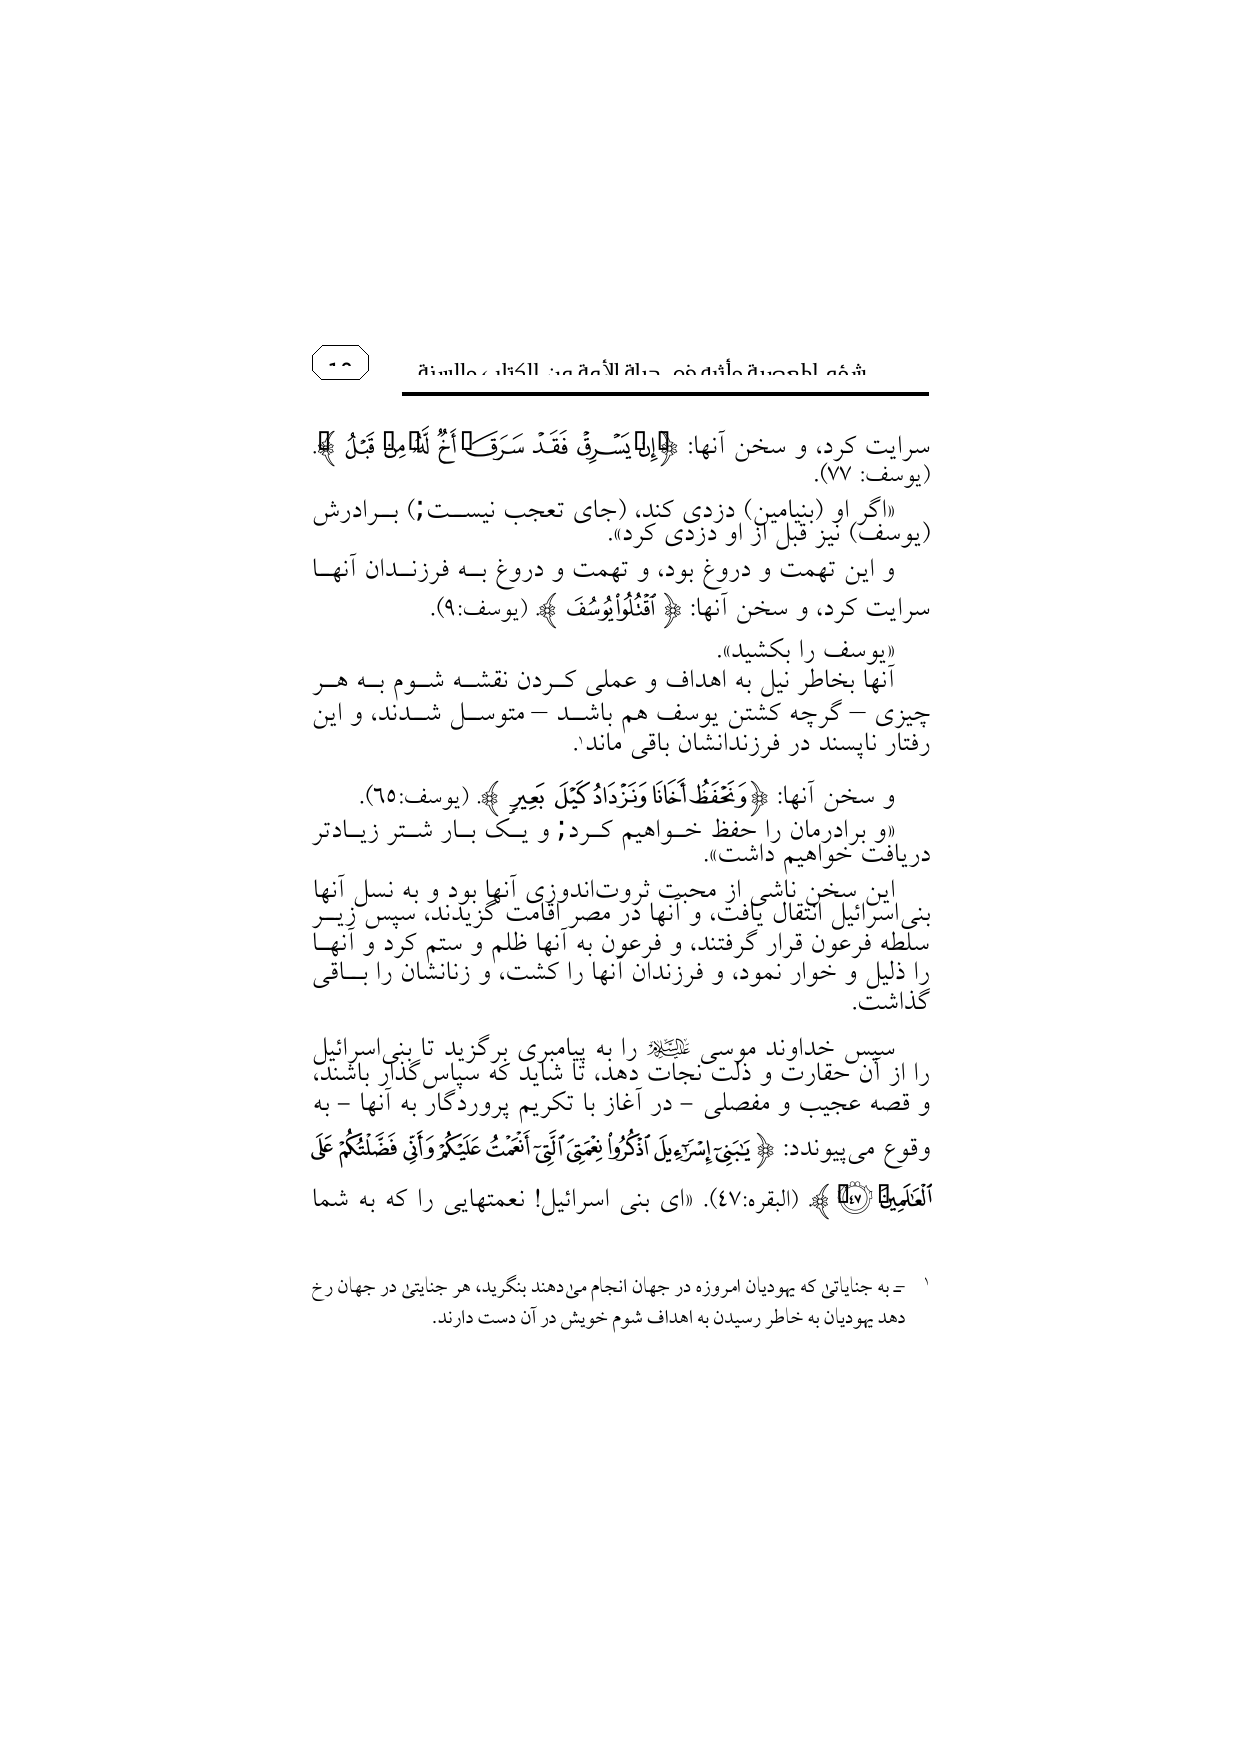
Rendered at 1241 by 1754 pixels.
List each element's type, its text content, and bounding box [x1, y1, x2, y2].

text و سخن آنها: ﮋ ﭹ ﭺ ﭻ ﭼ ﭽ ﮊ . (يوسف:٦٥). [311, 763, 929, 814]
text سپس خداوند موسی ؛ را به پیامبری برگزید تا بنی‌اسرائیل را از آن حقارت و ذلت نجات دهد، تا شاید که سپاس‌گذار باشند، و قصه عجیب و مفصلی - در آغاز با تکریم پروردگار به آنها - به وقوع می‌پیوندد: ﮋ ﯤ ﯥ ﯦ ﯧ ﯨ ﯩ ﯪ ﯫ ﯬ ﯭ ﯮ ﯯ ﮊ. (البقره:٤٧). «اى بنى اسرائيل! نعمتهايى را كه به شما ارزانى داشتم به خاطر بياوريد; و (نيز به ياد آوريد كه) من، شما را بر جهانيان، برترى بخشيدم». [311, 1022, 929, 1225]
text «و برادرمان را حفظ خواهيم كرد; و يك بار شتر زيادتر دريافت خواهيم داشت». [311, 814, 929, 873]
text این سخن ناشی از محبت ثروت‌اندوزی آنها بود و به نسل آنها بنی‌اسرائیل انتقال یافت، و آنها در مصر اقامت گزیدند، سپس زیر سلطه فرعون قرار گرفتند، و فرعون به آنها ظلم و ستم کرد و آنها را ذلیل و خوار نمود، و فرزندان آنها را کشت، و زنانشان را باقی گذاشت. [311, 873, 929, 1022]
text آنها بخاطر نیل به اهداف و عملی کردن نقشه شوم‌ به هر چیزی – گرچه کشتن یوسف هم باشد – متوسل شدند، و این رفتار ناپسند در فرزندانشان باقی ماند. [311, 664, 929, 763]
text «یوسف را بکشید». [311, 634, 929, 664]
text و این حسادت آنها بود، و این حسادت به فرزندان آنها سرایت کرد، و سخن آنها: ﮋ ﯞ ﯟ ﯠ ﯡ ﯢ ﯣ ﯤ ﯥﮊ . (يوسف: ٧٧). [311, 413, 929, 494]
text «اگر او (بنيامين) دزدى كند، (جاى تعجب نيست;) برادرش (يوسف) نيز قبل از او دزدى كرد». [311, 494, 929, 553]
text و این تهمت و دروغ بود، و تهمت و دروغ به فرزندان آنها سرایت کرد، و سخن آنها: ﮋ ﮖ ﮗ ﮊ. (يوسف:٩). [311, 553, 929, 634]
